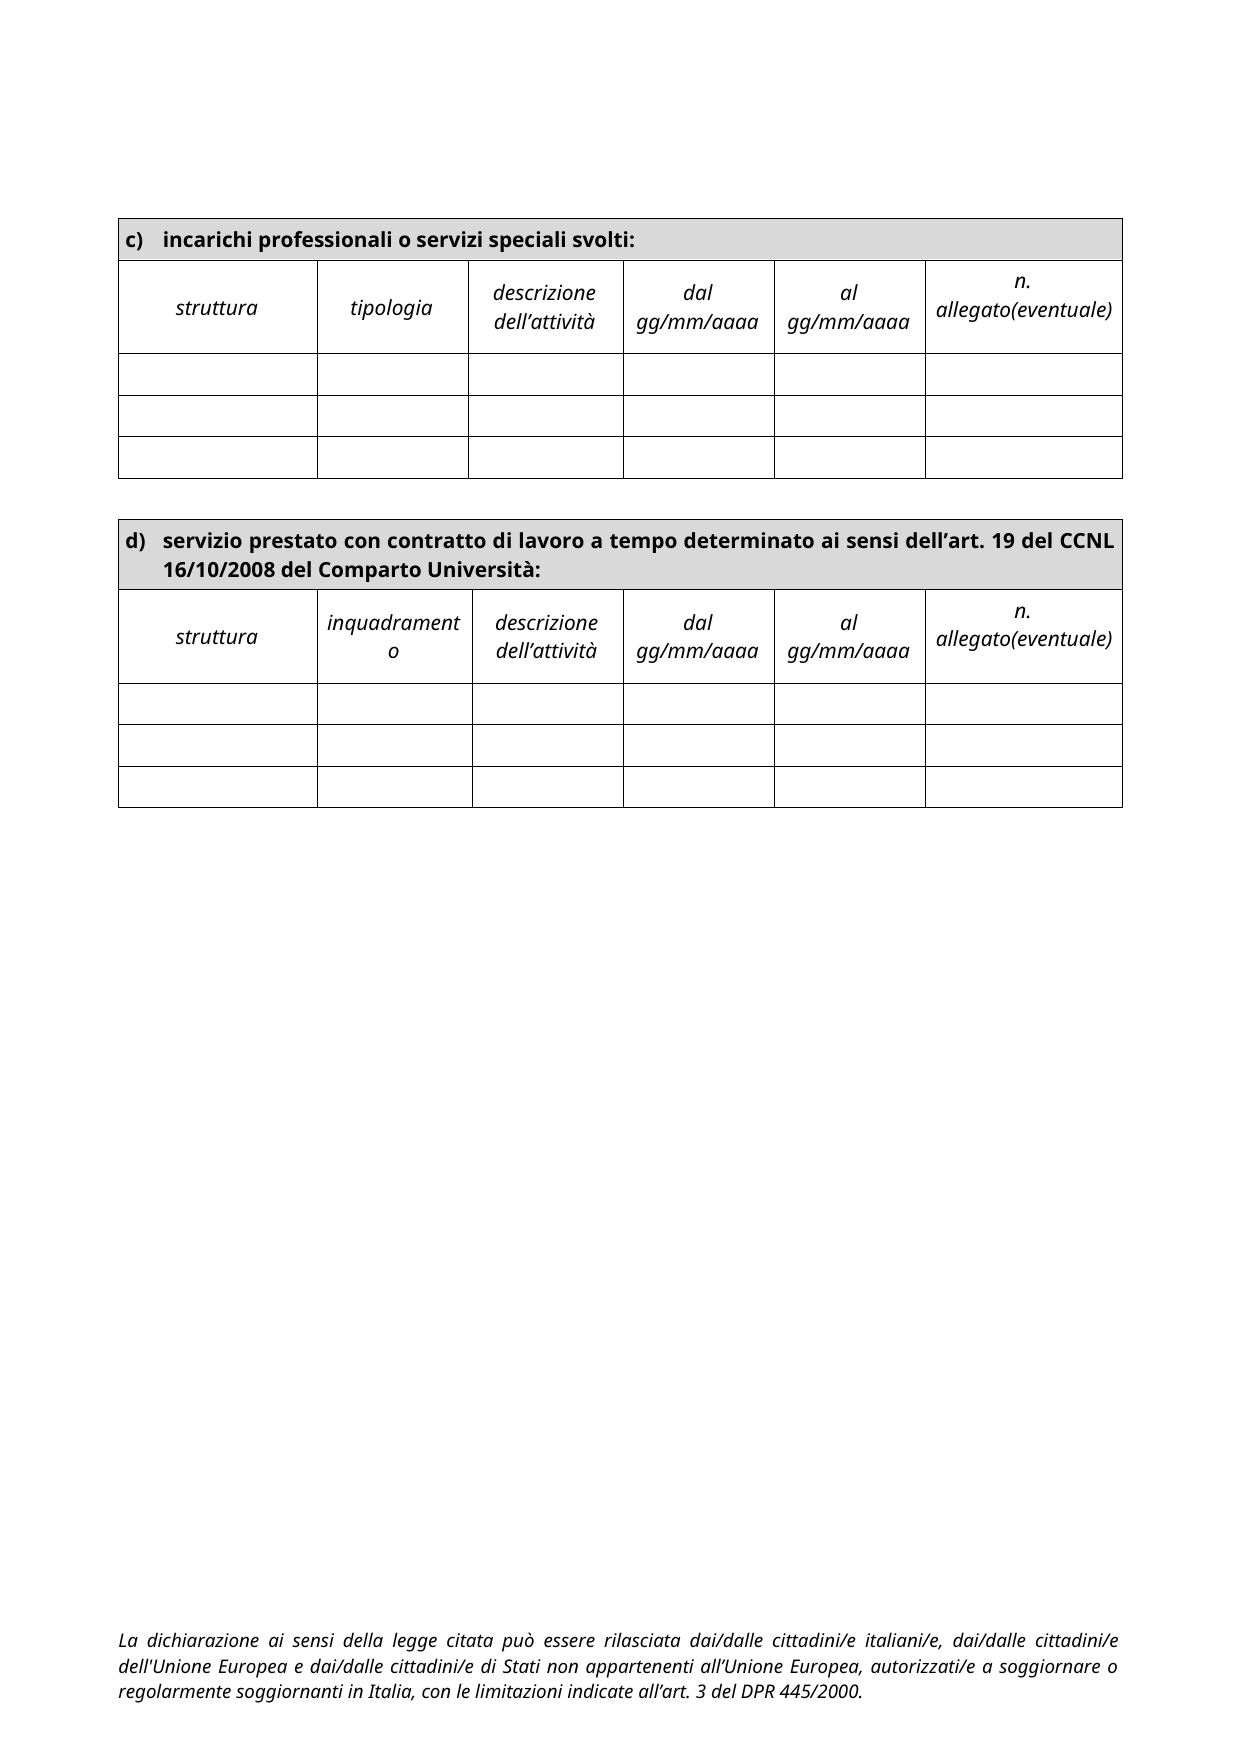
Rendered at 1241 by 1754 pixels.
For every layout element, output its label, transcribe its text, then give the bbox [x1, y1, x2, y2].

table_cell [926, 767, 1122, 807]
table_cell [775, 725, 925, 766]
table_cell [473, 725, 623, 766]
table_cell [119, 354, 317, 395]
table_cell [469, 437, 623, 477]
table_cell [318, 767, 472, 807]
table_cell [624, 437, 774, 477]
table_cell [926, 684, 1122, 724]
table_cell [318, 725, 472, 766]
table_cell [624, 396, 774, 436]
table_cell [469, 354, 623, 395]
table_cell [473, 767, 623, 807]
table_cell n. allegato(eventuale) [926, 590, 1122, 683]
table_cell [775, 684, 925, 724]
table_cell [775, 354, 925, 395]
table_cell [318, 437, 468, 477]
table_cell [119, 767, 317, 807]
table_header servizio prestato con contratto di lavoro a tempo determinato ai sensi dell’art. 19 del CCNL 16/10/2008 del Comparto Università: [119, 520, 1122, 589]
table_cell [926, 396, 1122, 436]
table_cell [318, 354, 468, 395]
table_cell [926, 437, 1122, 477]
table_cell [318, 684, 472, 724]
table_cell descrizione dell’attività [469, 261, 623, 353]
table_cell [469, 396, 623, 436]
table_cell al gg/mm/aaaa [775, 261, 925, 353]
table_cell [119, 725, 317, 766]
table_cell [624, 725, 774, 766]
table_cell al gg/mm/aaaa [775, 590, 925, 683]
table_cell [775, 767, 925, 807]
table_cell [926, 725, 1122, 766]
table_cell [775, 396, 925, 436]
table_cell [119, 684, 317, 724]
table_cell [624, 767, 774, 807]
table_cell dal gg/mm/aaaa [624, 590, 774, 683]
table_cell [624, 354, 774, 395]
table_cell [119, 396, 317, 436]
table_cell [119, 437, 317, 477]
table_cell [624, 684, 774, 724]
table_cell descrizione dell’attività [473, 590, 623, 683]
table_header incarichi professionali o servizi speciali svolti: [119, 219, 1122, 259]
table_cell tipologia [318, 261, 468, 353]
table_cell dal gg/mm/aaaa [624, 261, 774, 353]
table_cell n. allegato(eventuale) [926, 261, 1122, 353]
table_cell [473, 684, 623, 724]
table_cell struttura [119, 590, 317, 683]
table_cell [775, 437, 925, 477]
table_cell [926, 354, 1122, 395]
table_cell struttura [119, 261, 317, 353]
table_cell [318, 396, 468, 436]
table_cell inquadramento [318, 590, 472, 683]
